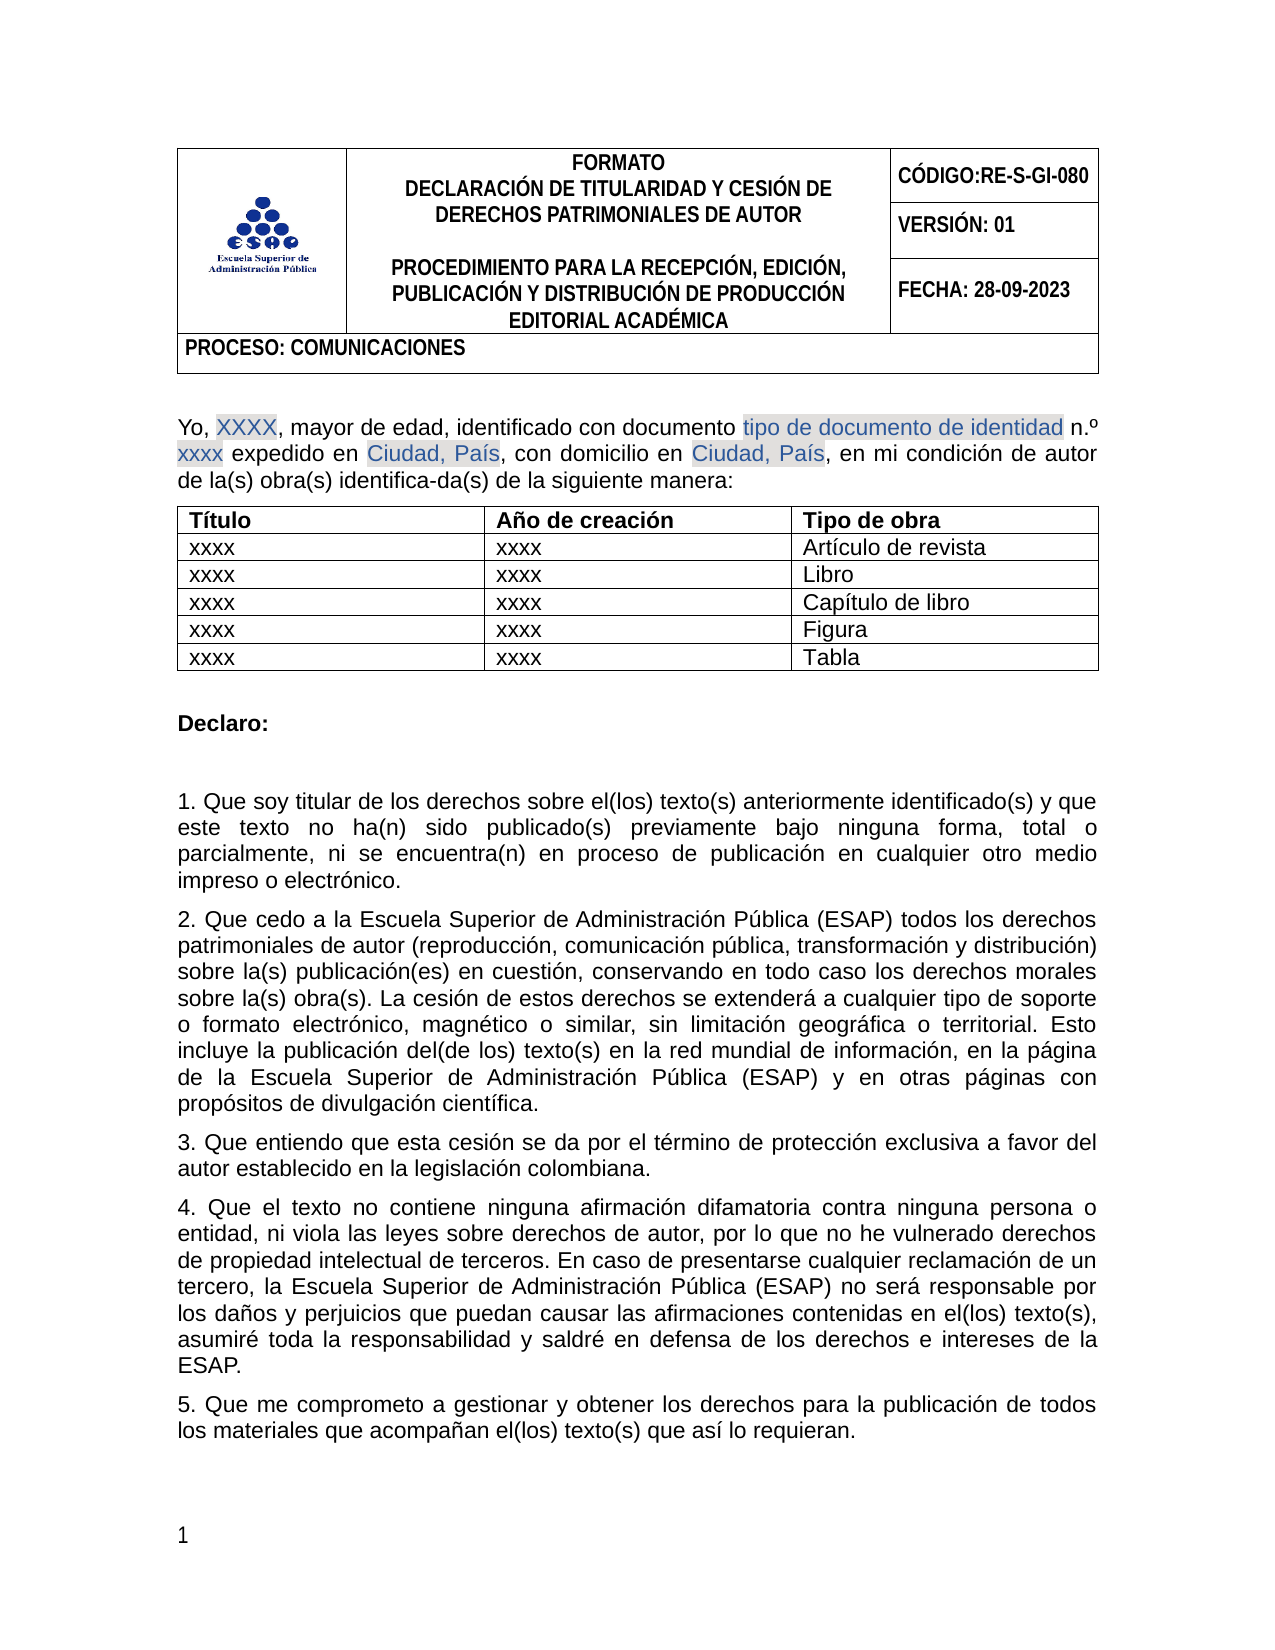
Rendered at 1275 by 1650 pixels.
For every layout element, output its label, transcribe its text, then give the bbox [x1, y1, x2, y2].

picture [208, 197, 317, 272]
table_cell xxxx [485, 589, 791, 615]
table_cell xxxx [178, 616, 484, 643]
table_header CÓDIGO:RE-S-GI-080 [891, 149, 1098, 202]
table_cell xxxx [178, 589, 484, 615]
table_cell VERSIÓN: 01 [891, 203, 1098, 258]
table_header FORMATO DECLARACIÓN DE TITULARIDAD Y CESIÓN DE DERECHOS PATRIMONIALES DE AUTOR PROCEDIMIENTO PARA LA RECEPCIÓN, EDICIÓN, PUBLICACIÓN Y DISTRIBUCIÓN DE PRODUCCIÓN EDITORIAL ACADÉMICA [347, 149, 890, 333]
table_cell xxxx [178, 534, 484, 560]
table_header Año de creación [485, 507, 791, 533]
table_cell Artículo de revista [792, 534, 1098, 560]
text 4. Que el texto no contiene ninguna afirmación difamatoria contra ninguna persona o entidad, ni viola las leyes sobre derechos de autor, por lo que no he vulnerado derechos de propiedad intelectual de terceros. En caso de presentarse cualquier reclamación de un tercero, la Escuela Superior de Administración Pública (ESAP) no será responsable por los daños y perjuicios que puedan causar las afirmaciones contenidas en el(los) texto(s), asumiré toda la responsabilidad y saldré en defensa de los derechos e intereses de la ESAP. [177, 1194, 1098, 1378]
table_cell Capítulo de libro [792, 589, 1098, 615]
text 1. Que soy titular de los derechos sobre el(los) texto(s) anteriormente identificado(s) y que este texto no ha(n) sido publicado(s) previamente bajo ninguna forma, total o parcialmente, ni se encuentra(n) en proceso de publicación en cualquier otro medio impreso o electrónico. [177, 788, 1098, 893]
table_cell PROCESO: COMUNICACIONES [178, 334, 1098, 373]
table_cell xxxx [485, 644, 791, 670]
text 3. Que entiendo que esta cesión se da por el término de protección exclusiva a favor del autor establecido en la legislación colombiana. [177, 1129, 1098, 1182]
table_cell xxxx [178, 561, 484, 588]
table_header Tipo de obra [792, 507, 1098, 533]
table_header Título [178, 507, 484, 533]
table_cell FECHA: 28-09-2023 [891, 259, 1098, 333]
text 2. Que cedo a la Escuela Superior de Administración Pública (ESAP) todos los derechos patrimoniales de autor (reproducción, comunicación pública, transformación y distribución) sobre la(s) publicación(es) en cuestión, conservando en todo caso los derechos morales sobre la(s) obra(s). La cesión de estos derechos se extenderá a cualquier tipo de soporte o formato electrónico, magnético o similar, sin limitación geográfica o territorial. Esto incluye la publicación del(de los) texto(s) en la red mundial de información, en la página de la Escuela Superior de Administración Pública (ESAP) y en otras páginas con propósitos de divulgación científica. [177, 906, 1098, 1116]
table_cell xxxx [178, 644, 484, 670]
table_cell xxxx [485, 534, 791, 560]
text 5. Que me comprometo a gestionar y obtener los derechos para la publicación de todos los materiales que acompañan el(los) texto(s) que así lo requieran. [177, 1391, 1098, 1444]
table_cell xxxx [485, 561, 791, 588]
text Yo, XXXX, mayor de edad, identificado con documento tipo de documento de identidad n.º xxxx expedido en Ciudad, País, con domicilio en Ciudad, País, en mi condición de autor de la(s) obra(s) identifica-da(s) de la siguiente manera: [177, 414, 1098, 493]
text Declaro: [177, 710, 1098, 736]
table_header [178, 149, 346, 333]
table_cell xxxx [485, 616, 791, 643]
table_cell Libro [792, 561, 1098, 588]
table_cell Figura [792, 616, 1098, 643]
table_cell Tabla [792, 644, 1098, 670]
